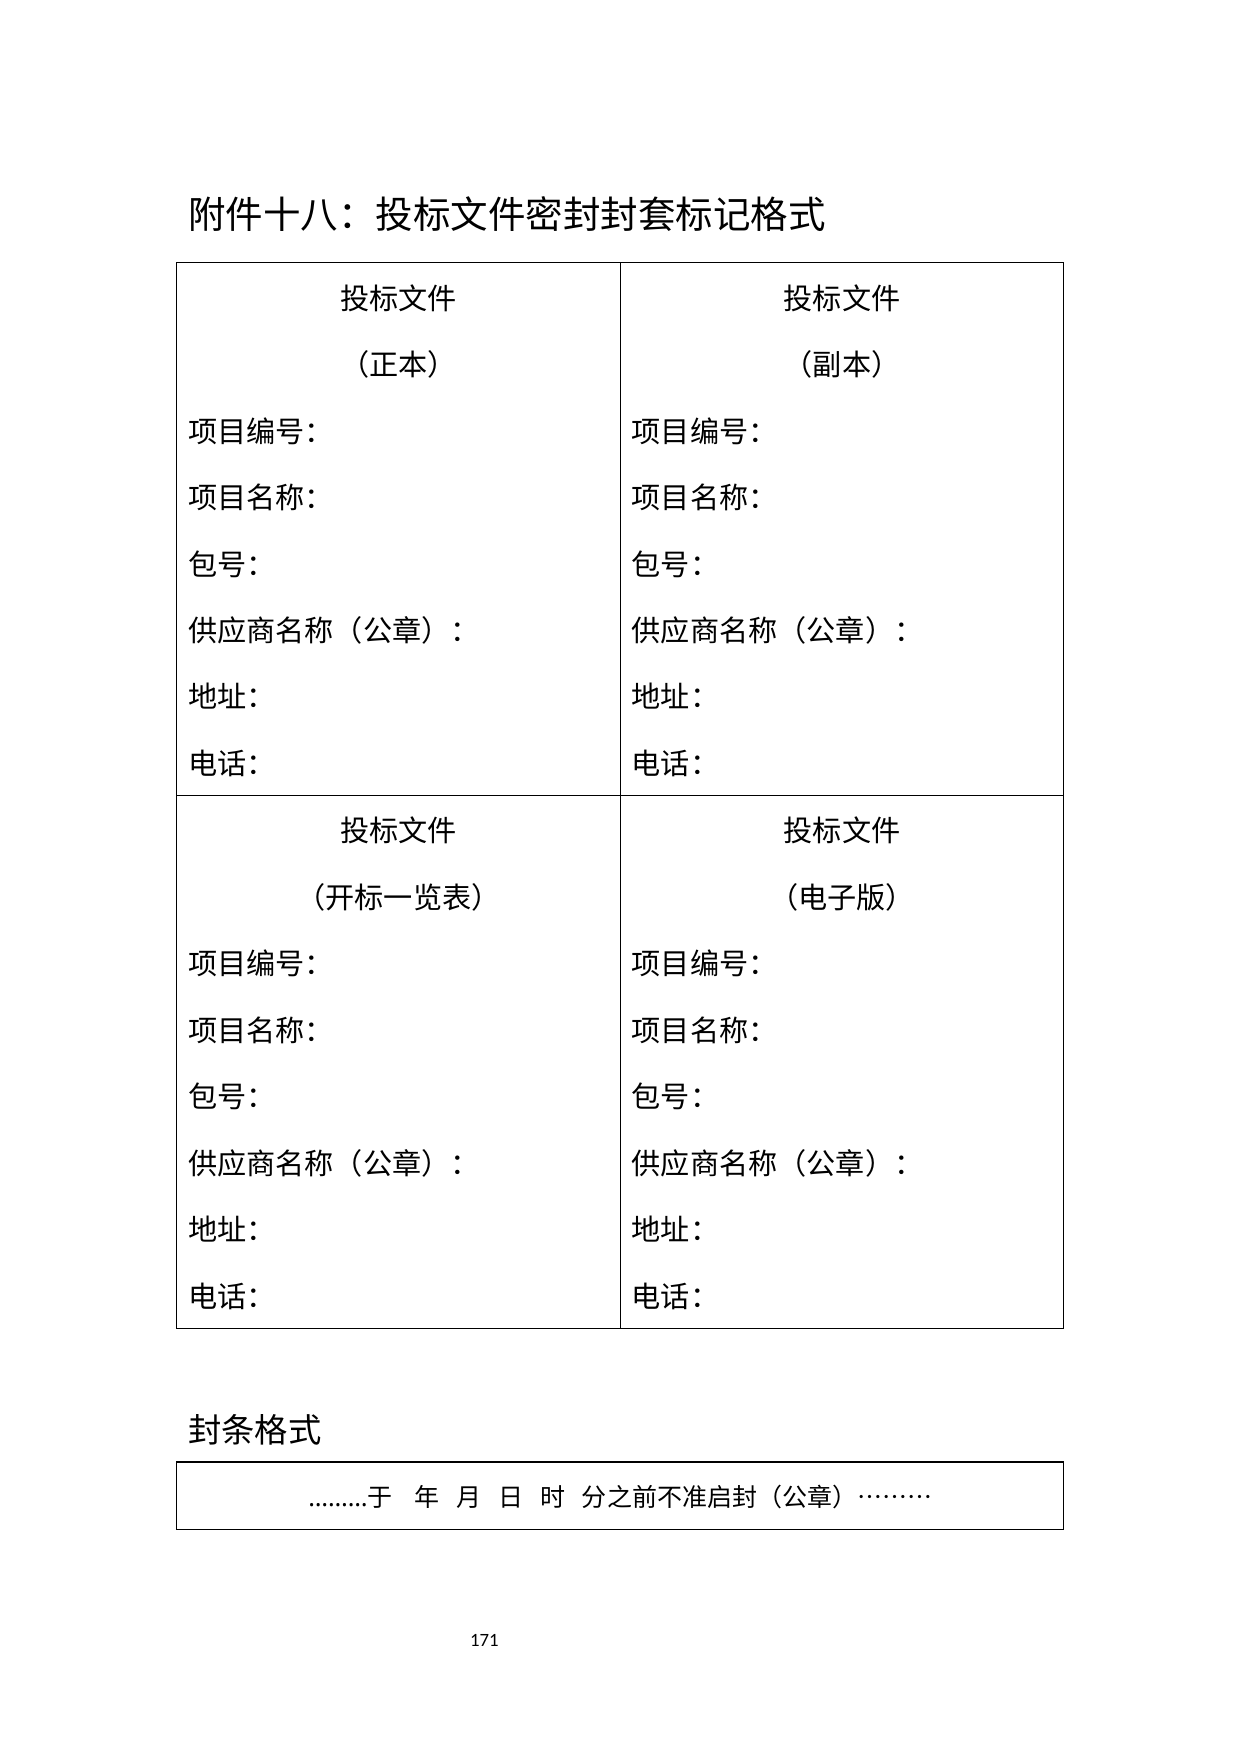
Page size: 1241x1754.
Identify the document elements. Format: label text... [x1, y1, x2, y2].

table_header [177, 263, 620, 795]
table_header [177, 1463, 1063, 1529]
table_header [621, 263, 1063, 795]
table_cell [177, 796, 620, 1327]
subtitle 附件十八：投标文件密封封套标记格式 [188, 179, 1052, 246]
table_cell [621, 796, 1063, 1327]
text 封条格式 [188, 1395, 1052, 1461]
